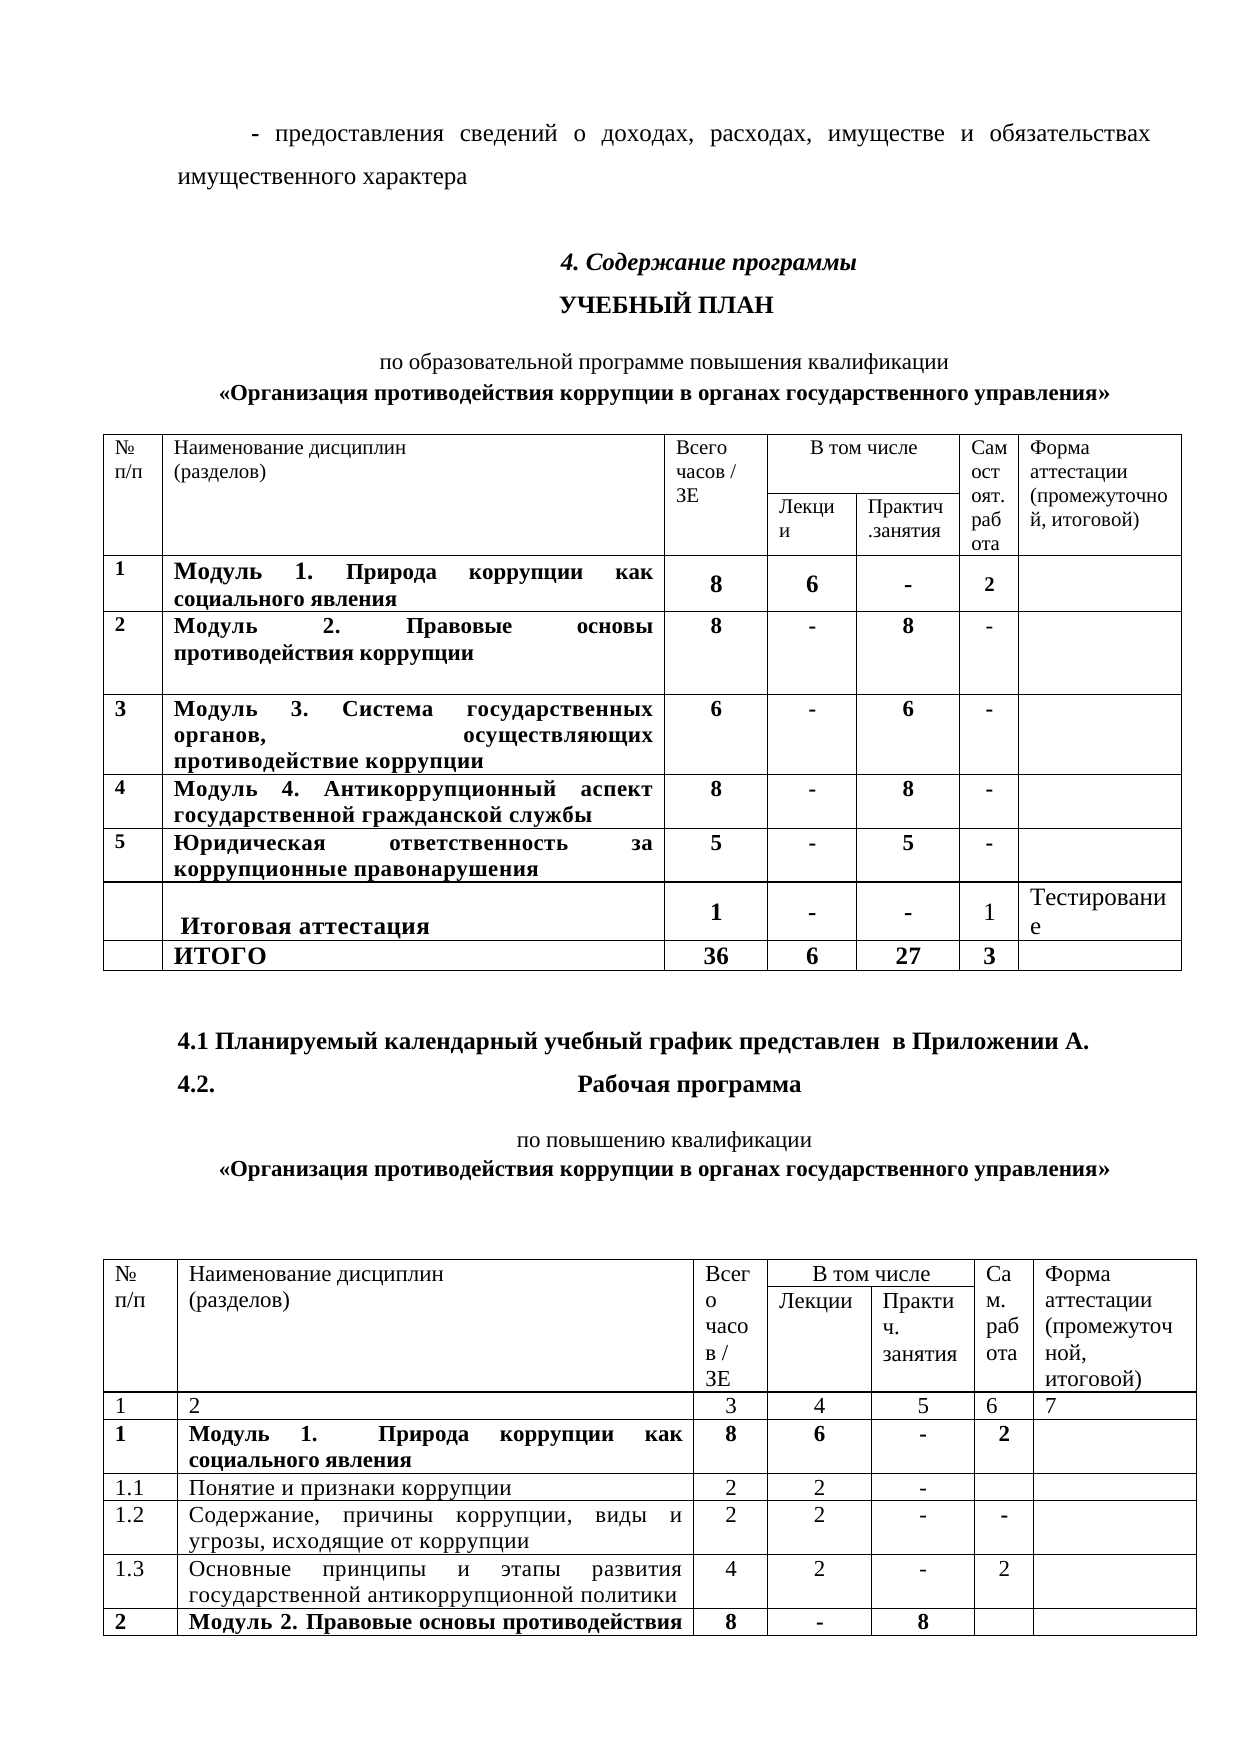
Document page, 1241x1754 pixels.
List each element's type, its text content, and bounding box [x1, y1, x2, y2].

table_cell 1 [665, 883, 767, 940]
table_cell - [872, 1555, 974, 1607]
table_cell [1019, 775, 1181, 828]
table_cell Модуль 1. Природа коррупции как социального явления [178, 1420, 693, 1472]
table_cell 1.1 [104, 1474, 177, 1500]
table_cell 8 [665, 612, 767, 694]
table_cell 2 [975, 1555, 1033, 1607]
table_cell Итоговая аттестация [163, 883, 664, 940]
table_cell 6 [665, 695, 767, 774]
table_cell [178, 1609, 693, 1635]
table_cell 2 [694, 1474, 767, 1500]
table_header В том числе [768, 1260, 974, 1286]
table_cell 36 [665, 941, 767, 970]
table_header Форма аттестации (промежуточной, итоговой) [1019, 435, 1181, 555]
table_cell - [960, 775, 1018, 828]
table_cell 2 [104, 612, 162, 694]
table_cell 1.2 [104, 1501, 177, 1554]
table_cell - [872, 1420, 974, 1472]
table_cell 1 [104, 1393, 177, 1419]
table_cell - [768, 775, 856, 828]
subtitle УЧЕБНЫЙ ПЛАН [177, 291, 1152, 319]
table_cell 5 [104, 829, 162, 881]
table_cell 3 [694, 1393, 767, 1419]
table_cell Основные принципы и этапы развития государственной антикоррупционной политики [178, 1555, 693, 1607]
table_cell [1019, 941, 1181, 970]
table_cell 2 [768, 1501, 871, 1554]
table_cell [1034, 1501, 1196, 1554]
table_cell 2 [178, 1393, 693, 1419]
table_cell Понятие и признаки коррупции [178, 1474, 693, 1500]
table_cell - [975, 1501, 1033, 1554]
table_cell Модуль 4. Антикоррупционный аспект государственной гражданской службы [163, 775, 664, 828]
text по повышению квалификации [177, 1127, 1152, 1153]
table_cell 3 [960, 941, 1018, 970]
table_cell 2 [975, 1420, 1033, 1472]
text по образовательной программе повышения квалификации [177, 348, 1152, 374]
table_cell [104, 883, 162, 940]
table_cell 8 [857, 775, 959, 828]
table_cell Юридическая ответственность за коррупционные правонарушения [163, 829, 664, 881]
table_cell [1019, 695, 1181, 774]
table_cell 5 [857, 829, 959, 881]
table_cell Лекции [768, 494, 856, 555]
table_cell 6 [768, 1420, 871, 1472]
table_cell 8 [857, 612, 959, 694]
table_cell [975, 1474, 1033, 1500]
table_cell 8 [872, 1609, 974, 1635]
table_cell - [960, 695, 1018, 774]
text «Организация противодействия коррупции в органах государственного управления» [177, 1153, 1152, 1182]
table_header № п/п [104, 1260, 177, 1391]
table_cell 3 [104, 695, 162, 774]
table_cell 6 [857, 695, 959, 774]
table_cell 6 [975, 1393, 1033, 1419]
table_cell 6 [768, 941, 856, 970]
table_cell - [872, 1474, 974, 1500]
table_cell - [960, 829, 1018, 881]
table_cell [975, 1609, 1033, 1635]
table_header № п/п [104, 435, 162, 555]
text - предоставления сведений о доходах, расходах, имуществе и обязательствах имущественного характера [177, 118, 1152, 190]
text «Организация противодействия коррупции в органах государственного управления» [177, 377, 1152, 405]
table_cell 2 [768, 1555, 871, 1607]
table_cell - [872, 1501, 974, 1554]
table_cell [1019, 612, 1181, 694]
table_cell Модуль 1. Природа коррупции как социального явления [163, 556, 664, 611]
table_cell - [857, 556, 959, 611]
table_header Всего часов / ЗЕ [665, 435, 767, 555]
table_cell 1 [960, 883, 1018, 940]
table_cell 1 [104, 556, 162, 611]
table_cell Модуль 2. Правовые основы противодействия коррупции [163, 612, 664, 694]
table_header Форма аттестации (промежуточной, итоговой) [1034, 1260, 1196, 1391]
table_cell [1019, 829, 1181, 881]
table_cell Лекции [768, 1287, 871, 1391]
table_header Сам. работа [975, 1260, 1033, 1391]
table_header Наименование дисциплин (разделов) [178, 1260, 693, 1391]
table_header Всего часов / ЗЕ [694, 1260, 767, 1391]
table_cell 2 [104, 1609, 177, 1635]
table_cell - [768, 883, 856, 940]
table_cell 4 [104, 775, 162, 828]
table_header В том числе [768, 435, 959, 493]
table_cell Содержание, причины коррупции, виды и угрозы, исходящие от коррупции [178, 1501, 693, 1554]
list Планируемый календарный учебный график представлен в Приложении А. [177, 1026, 1152, 1055]
table_cell - [960, 612, 1018, 694]
table_cell - [768, 829, 856, 881]
table_cell 7 [1034, 1393, 1196, 1419]
table_cell 1.3 [104, 1555, 177, 1607]
table_cell 27 [857, 941, 959, 970]
table_cell [1019, 556, 1181, 611]
table_cell Практич.занятия [857, 494, 959, 555]
table_cell Практич. занятия [872, 1287, 974, 1391]
table_cell ИТОГО [163, 941, 664, 970]
table_cell 2 [694, 1501, 767, 1554]
table_cell 8 [665, 775, 767, 828]
table_cell - [768, 612, 856, 694]
table_cell 8 [694, 1420, 767, 1472]
table_cell - [768, 695, 856, 774]
table_header Наименование дисциплин (разделов) [163, 435, 664, 555]
table_cell - [768, 1609, 871, 1635]
table_cell 2 [960, 556, 1018, 611]
table_cell 6 [768, 556, 856, 611]
table_cell 5 [872, 1393, 974, 1419]
table_cell Тестирование [1019, 883, 1181, 940]
text 4.2. Рабочая программа [177, 1069, 1152, 1098]
table_cell 1 [104, 1420, 177, 1472]
table_cell [1034, 1609, 1196, 1635]
table_cell 8 [694, 1609, 767, 1635]
table_cell [1034, 1474, 1196, 1500]
text 4. Содержание программы [177, 247, 1152, 276]
table_cell 8 [665, 556, 767, 611]
table_cell 4 [694, 1555, 767, 1607]
table_cell [104, 941, 162, 970]
table_cell Модуль 3. Система государственных органов, осуществляющих противодействие коррупции [163, 695, 664, 774]
table_cell [1034, 1555, 1196, 1607]
table_cell 5 [665, 829, 767, 881]
table_cell - [857, 883, 959, 940]
table_cell [1034, 1420, 1196, 1472]
table_header Самостоят. работа [960, 435, 1018, 555]
table_cell 4 [768, 1393, 871, 1419]
table_cell 2 [768, 1474, 871, 1500]
